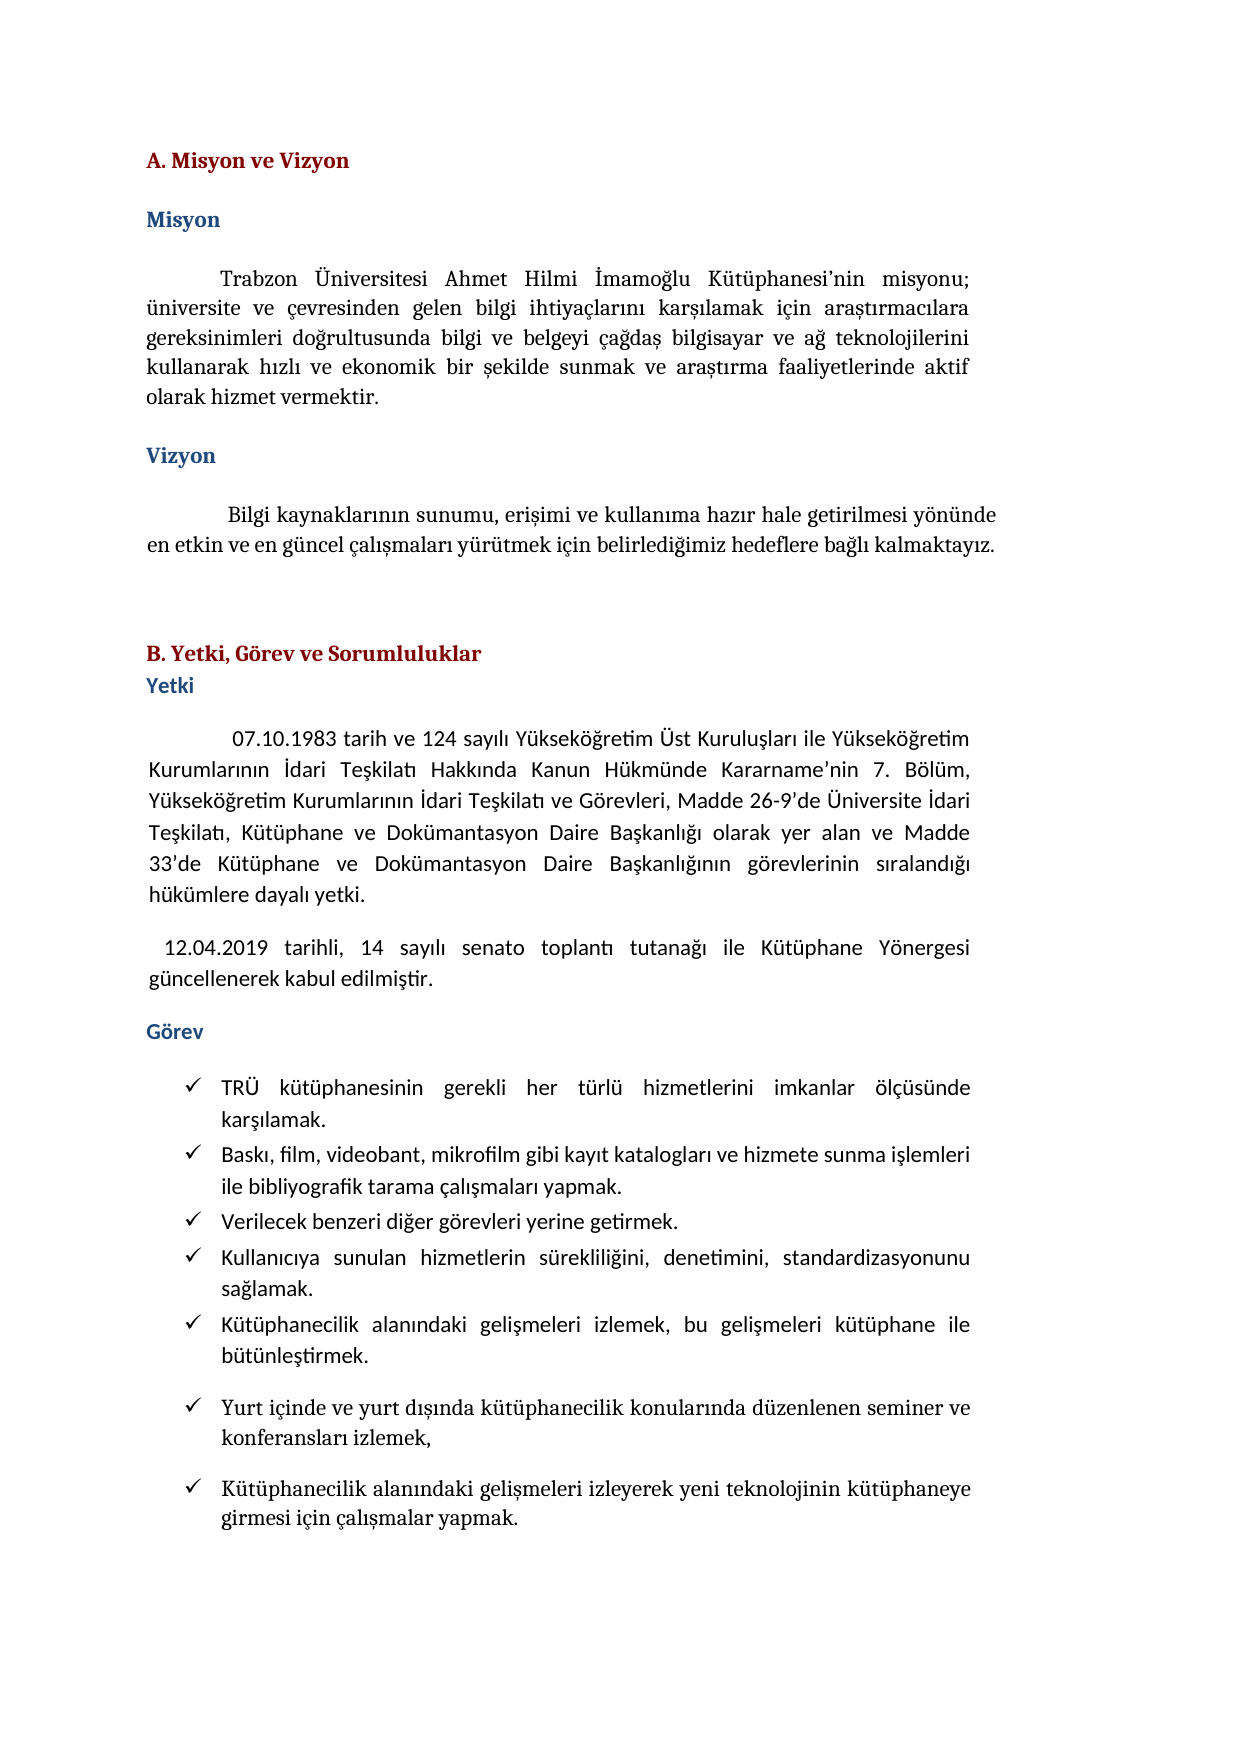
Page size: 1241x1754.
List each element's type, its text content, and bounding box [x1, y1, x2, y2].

text 07.10.1983 tarih ve 124 sayılı Yükseköğretim Üst Kuruluşları ile Yükseköğretim Kurumlarının İdari Teşkilatı Hakkında Kanun Hükmünde Kararname’nin 7. Bölüm, Yükseköğretim Kurumlarının İdari Teşkilatı ve Görevleri, Madde 26-9’de Üniversite İdari Teşkilatı, Kütüphane ve Dokümantasyon Daire Başkanlığı olarak yer alan ve Madde 33’de Kütüphane ve Dokümantasyon Daire Başkanlığının görevlerinin sıralandığı hükümlere dayalı yetki. [148, 724, 972, 908]
list TRÜ kütüphanesinin gerekli her türlü hizmetlerini imkanlar ölçüsünde karşılamak. [183, 1073, 972, 1133]
subtitle Yetki [146, 671, 1093, 699]
text Vizyon [146, 443, 1093, 469]
list Baskı, film, videobant, mikrofilm gibi kayıt katalogları ve hizmete sunma işlemleri ile bibliyografik tarama çalışmaları yapmak. [183, 1140, 972, 1200]
list Kullanıcıya sunulan hizmetlerin sürekliliğini, denetimini, standardizasyonunu sağlamak. [183, 1243, 972, 1303]
text B. Yetki, Görev ve Sorumluluklar [146, 641, 1093, 667]
text 12.04.2019 tarihli, 14 sayılı senato toplantı tutanağı ile Kütüphane Yönergesi güncellenerek kabul edilmiştir. [148, 933, 972, 992]
subtitle A. Misyon ve Vizyon [146, 148, 1093, 174]
list Yurt içinde ve yurt dışında kütüphanecilik konularında düzenlenen seminer ve konferansları izlemek, [183, 1395, 972, 1451]
list Verilecek benzeri diğer görevleri yerine getirmek. [183, 1207, 972, 1236]
list Kütüphanecilik alanındaki gelişmeleri izlemek, bu gelişmeleri kütüphane ile bütünleştirmek. [183, 1310, 972, 1370]
text Bilgi kaynaklarının sunumu, erişimi ve kullanıma hazır hale getirilmesi yönünde en etkin ve en güncel çalışmaları yürütmek için belirlediğimiz hedeflere bağlı kalmaktayız. [146, 502, 998, 558]
text Misyon [146, 206, 1093, 233]
text Trabzon Üniversitesi Ahmet Hilmi İmamoğlu Kütüphanesi’nin misyonu; üniversite ve çevresinden gelen bilgi ihtiyaçlarını karşılamak için araştırmacılara gereksinimleri doğrultusunda bilgi ve belgeyi çağdaş bilgisayar ve ağ teknolojilerini kullanarak hızlı ve ekonomik bir şekilde sunmak ve araştırma faaliyetlerinde aktif olarak hizmet vermektir. [146, 266, 970, 410]
subtitle Görev [146, 1017, 1093, 1045]
list Kütüphanecilik alanındaki gelişmeleri izleyerek yeni teknolojinin kütüphaneye girmesi için çalışmalar yapmak. [183, 1476, 972, 1532]
